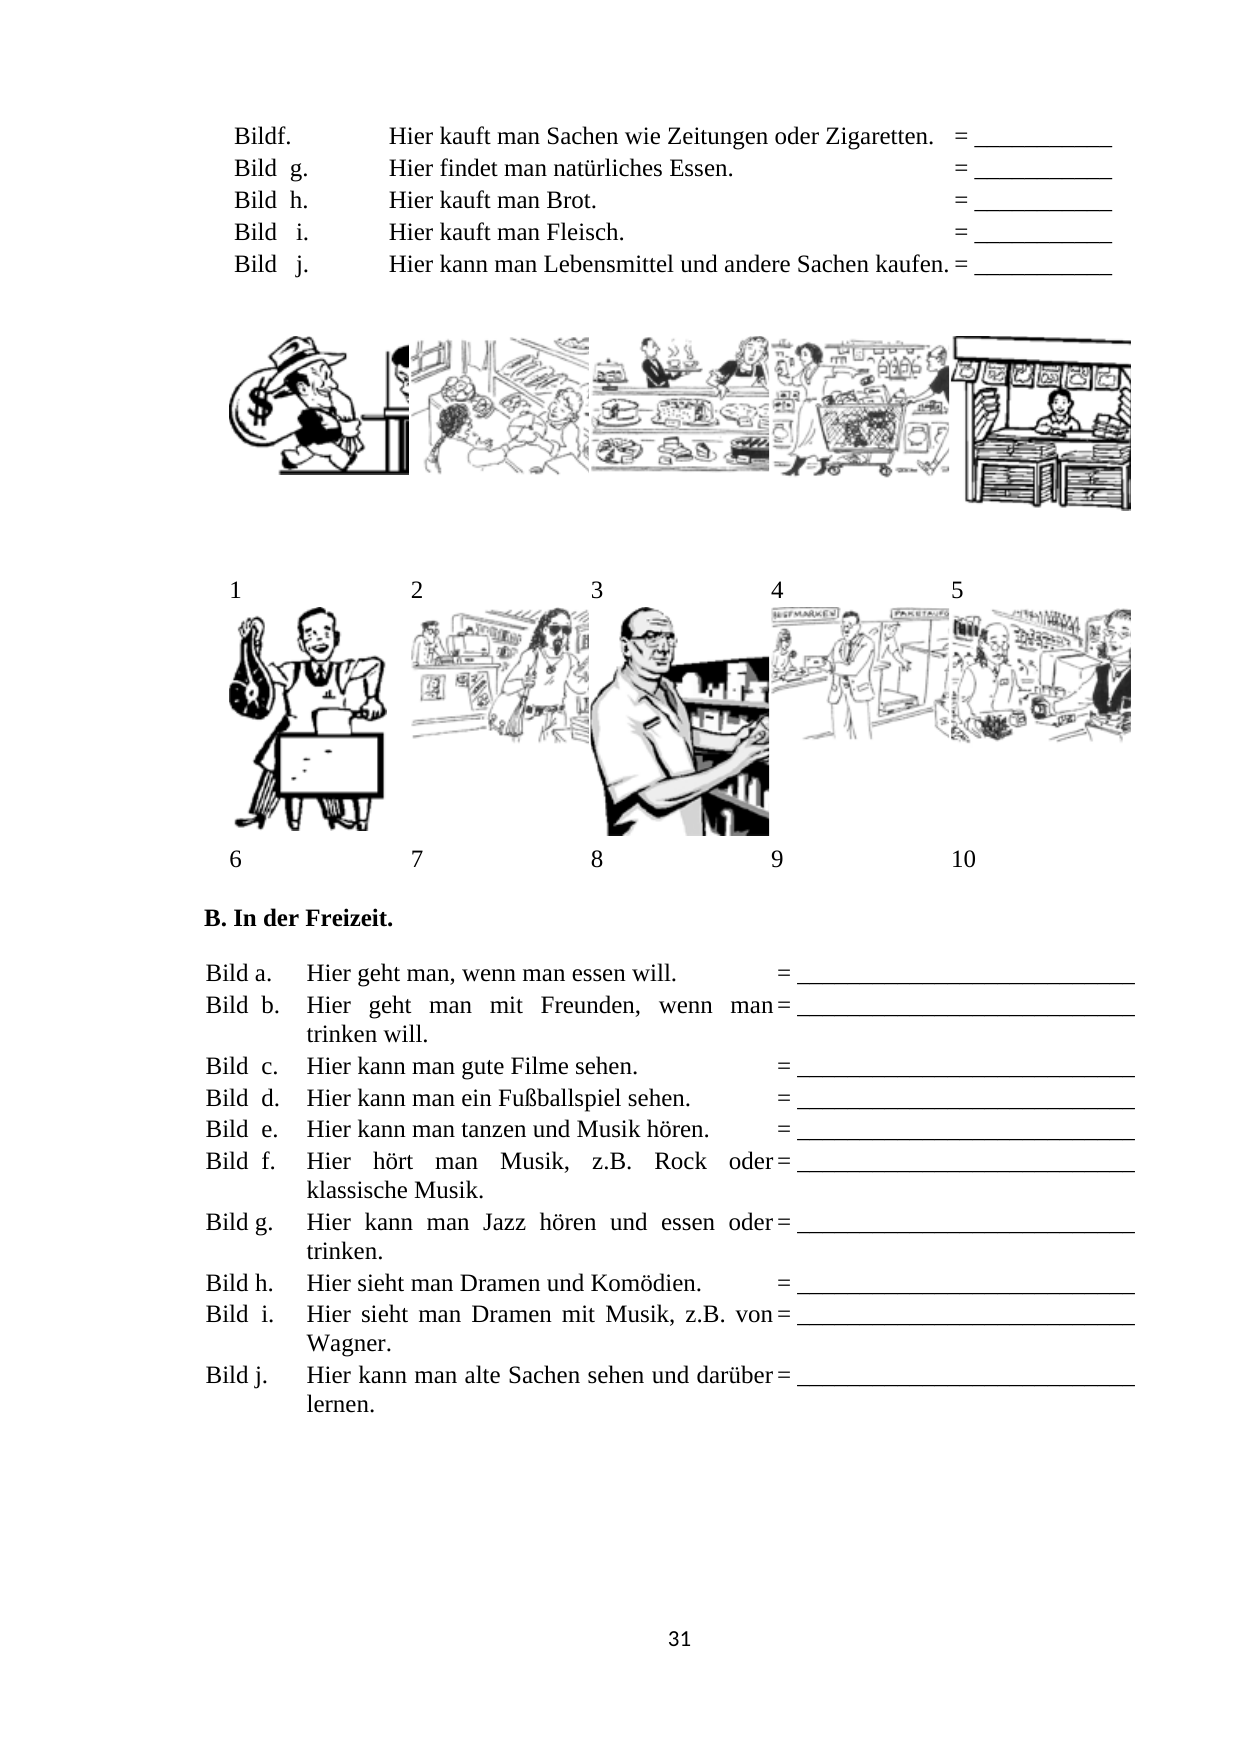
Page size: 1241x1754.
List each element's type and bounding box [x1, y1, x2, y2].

picture [410, 336, 589, 476]
picture [229, 336, 409, 475]
picture [590, 336, 1131, 511]
picture [410, 607, 589, 745]
table_cell [202, 118, 1156, 1477]
picture [229, 607, 387, 831]
picture [590, 607, 1131, 836]
